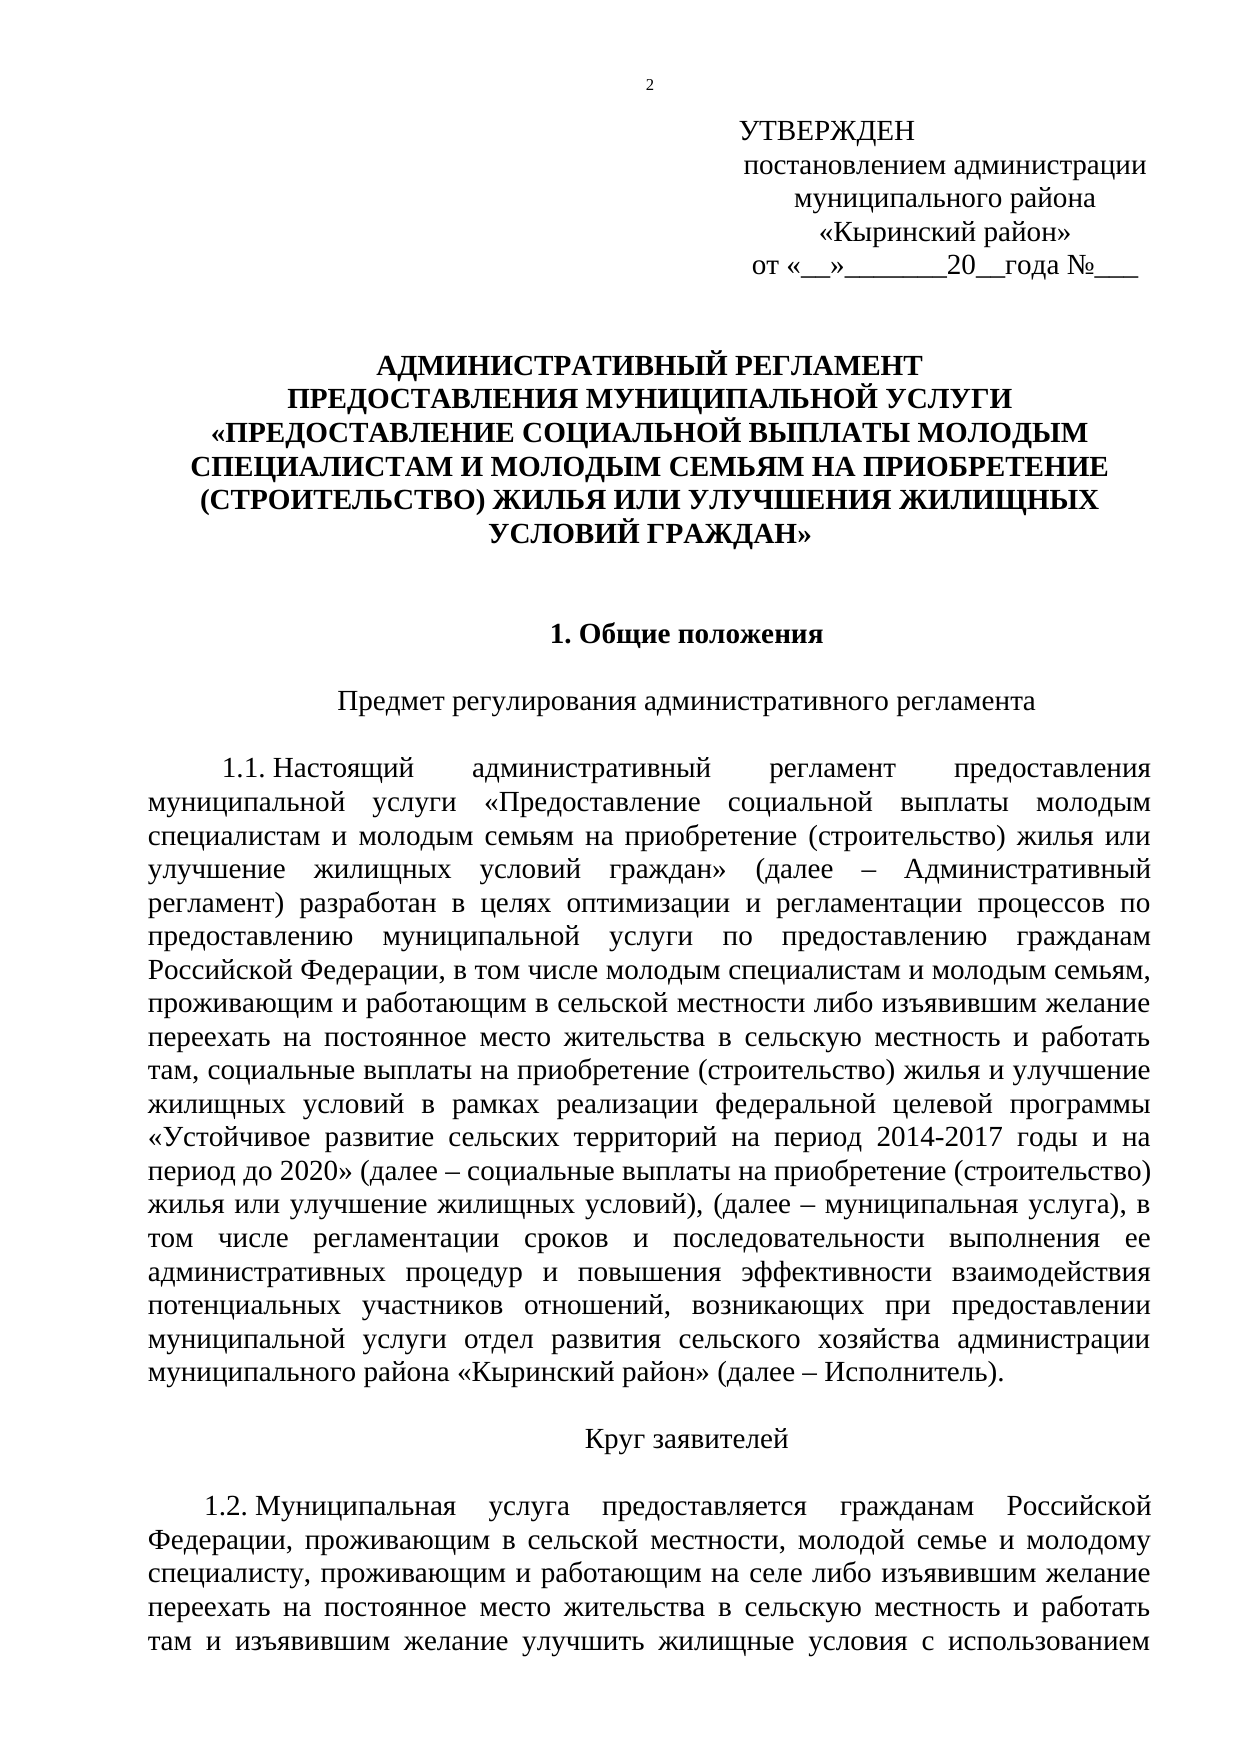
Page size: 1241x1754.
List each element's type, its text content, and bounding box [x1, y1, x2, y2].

text постановлением администрации муниципального района «Кыринский район» [738, 147, 1152, 247]
text АДМИНИСТРАТИВНЫЙ РЕГЛАМЕНТ [148, 348, 1152, 382]
title «ПРЕДОСТАВЛЕНИЕ СОЦИАЛЬНОЙ ВЫПЛАТЫ МОЛОДЫМ СПЕЦИАЛИСТАМ И МОЛОДЫМ СЕМЬЯМ НА ПРИОБРЕТЕНИЕ (СТРОИТЕЛЬСТВО) ЖИЛЬЯ ИЛИ УЛУЧШЕНИЯ ЖИЛИЩНЫХ УСЛОВИЙ ГРАЖДАН» [148, 415, 1152, 549]
text 1.1. Настоящий административный регламент предоставления муниципальной услуги «Предоставление социальной выплаты молодым специалистам и молодым семьям на приобретение (строительство) жилья или улучшение жилищных условий граждан» (далее – Административный регламент) разработан в целях оптимизации и регламентации процессов по предоставлению муниципальной услуги по предоставлению гражданам Российской Федерации, в том числе молодым специалистам и молодым семьям, проживающим и работающим в сельской местности либо изъявившим желание переехать на постоянное место жительства в сельскую местность и работать там, социальные выплаты на приобретение (строительство) жилья и улучшение жилищных условий в рамках реализации федеральной целевой программы «Устойчивое развитие сельских территорий на период 2014-2017 годы и на период до 2020» (далее – социальные выплаты на приобретение (строительство) жилья или улучшение жилищных условий), (далее – муниципальная услуга), в том числе регламентации сроков и последовательности выполнения ее административных процедур и повышения эффективности взаимодействия потенциальных участников отношений, возникающих при предоставлении муниципальной услуги отдел развития сельского хозяйства администрации муниципального района «Кыринский район» (далее – Исполнитель). [148, 751, 1152, 1388]
text УТВЕРЖДЕН [738, 113, 1152, 147]
text от «__»_______20__года №___ [738, 247, 1152, 281]
text Предмет регулирования административного регламента [148, 683, 1152, 717]
text Круг заявителей [148, 1421, 1152, 1455]
subtitle 1. Общие положения [148, 616, 1152, 650]
text ПРЕДОСТАВЛЕНИЯ МУНИЦИПАЛЬНОЙ УСЛУГИ [148, 382, 1152, 415]
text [148, 1488, 1152, 1656]
